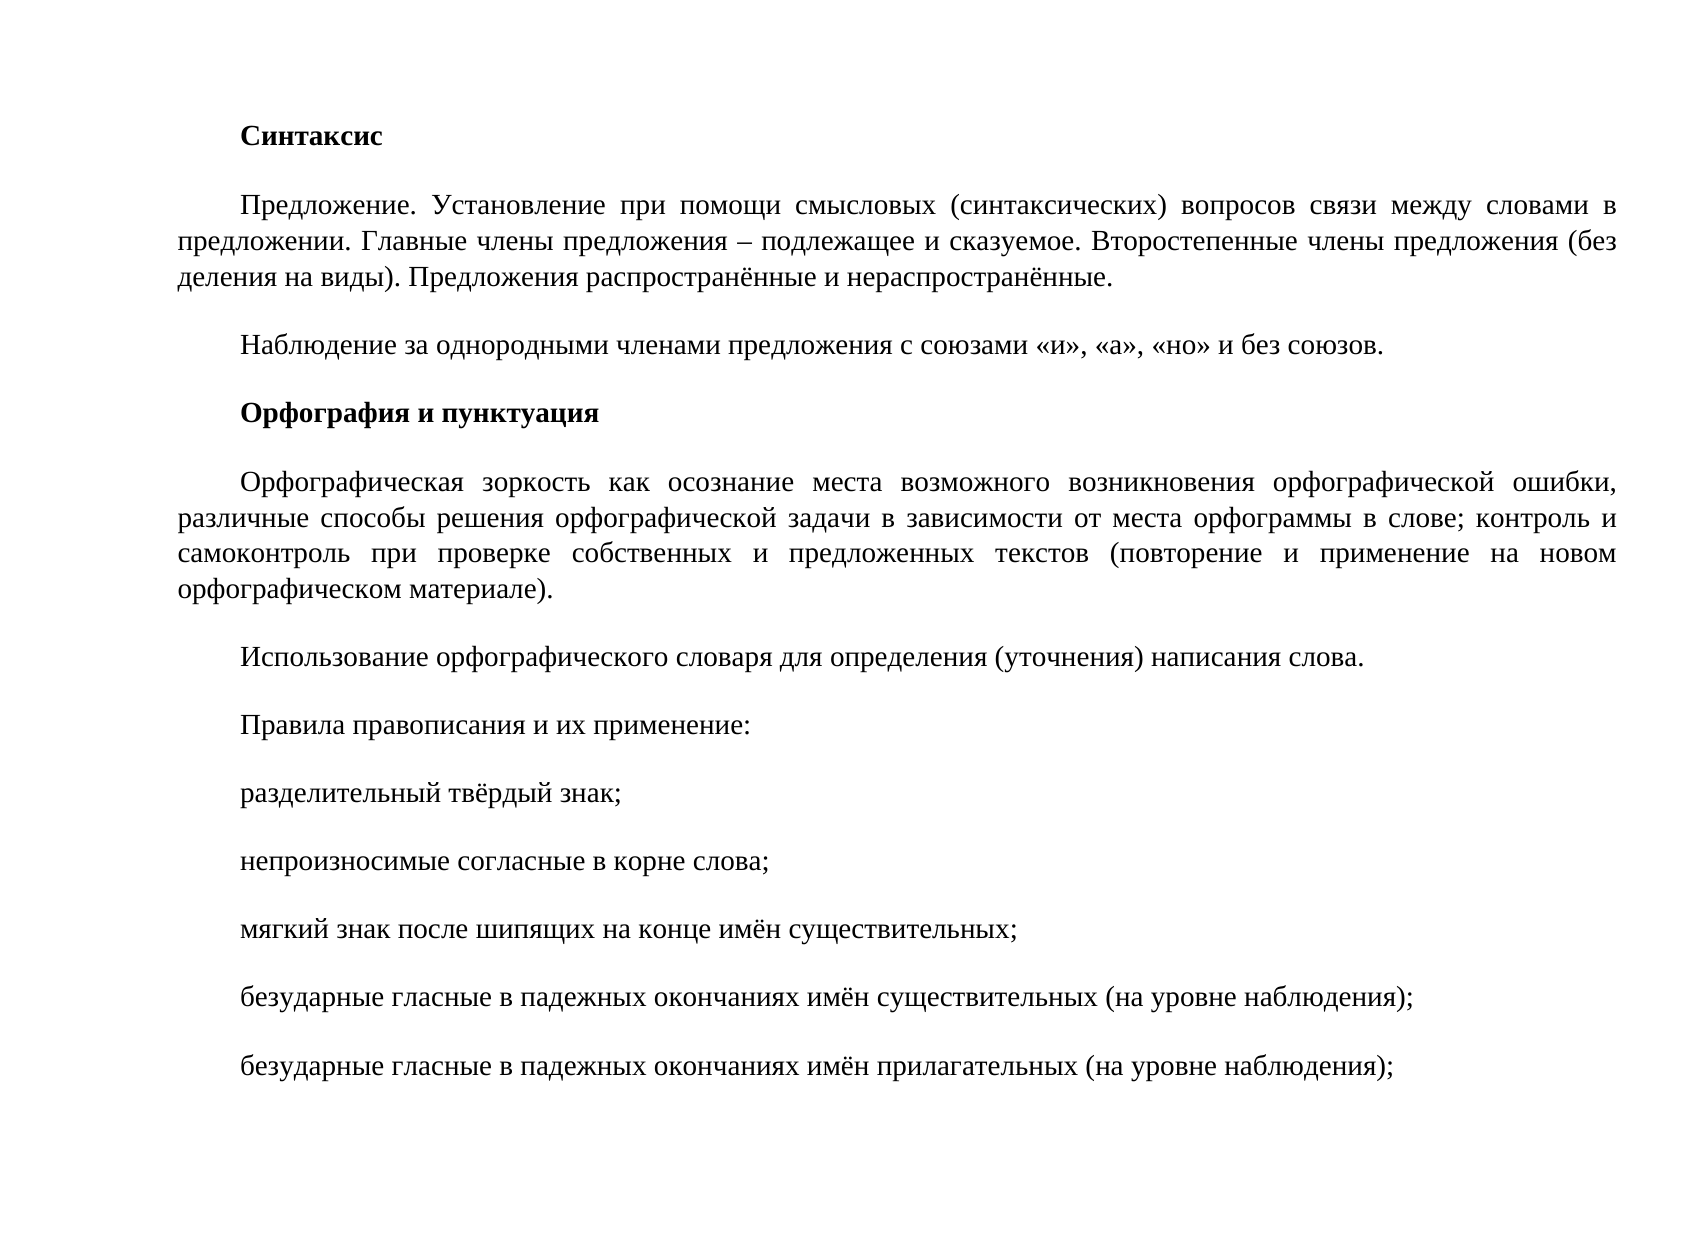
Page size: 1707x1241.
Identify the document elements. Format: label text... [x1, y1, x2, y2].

text Предложение. Установление при помощи смысловых (синтаксических) вопросов связи между словами в предложении. Главные члены предложения – подлежащее и сказуемое. Второстепенные члены предложения (без деления на виды). Предложения распространённые и нераспространённые. [177, 187, 1618, 292]
text Наблюдение за однородными членами предложения с союзами «и», «а», «но» и без союзов. [177, 327, 1618, 360]
text Орфографическая зоркость как осознание места возможного возникновения орфографической ошибки, различные способы решения орфографической задачи в зависимости от места орфограммы в слове; контроль и самоконтроль при проверке собственных и предложенных текстов (повторение и применение на новом орфографическом материале). [177, 464, 1618, 605]
text Использование орфографического словаря для определения (уточнения) написания слова. [177, 639, 1618, 673]
text мягкий знак после шипящих на конце имён существительных; [177, 912, 1618, 945]
text Синтаксис [177, 118, 1618, 152]
text Правила правописания и их применение: [177, 707, 1618, 741]
text разделительный твёрдый знак; [177, 776, 1618, 809]
text безударные гласные в падежных окончаниях имён существительных (на уровне наблюдения); [177, 979, 1618, 1013]
text безударные гласные в падежных окончаниях имён прилагательных (на уровне наблюдения); [177, 1048, 1618, 1081]
text непроизносимые согласные в корне слова; [177, 843, 1618, 877]
text Орфография и пунктуация [177, 395, 1618, 428]
